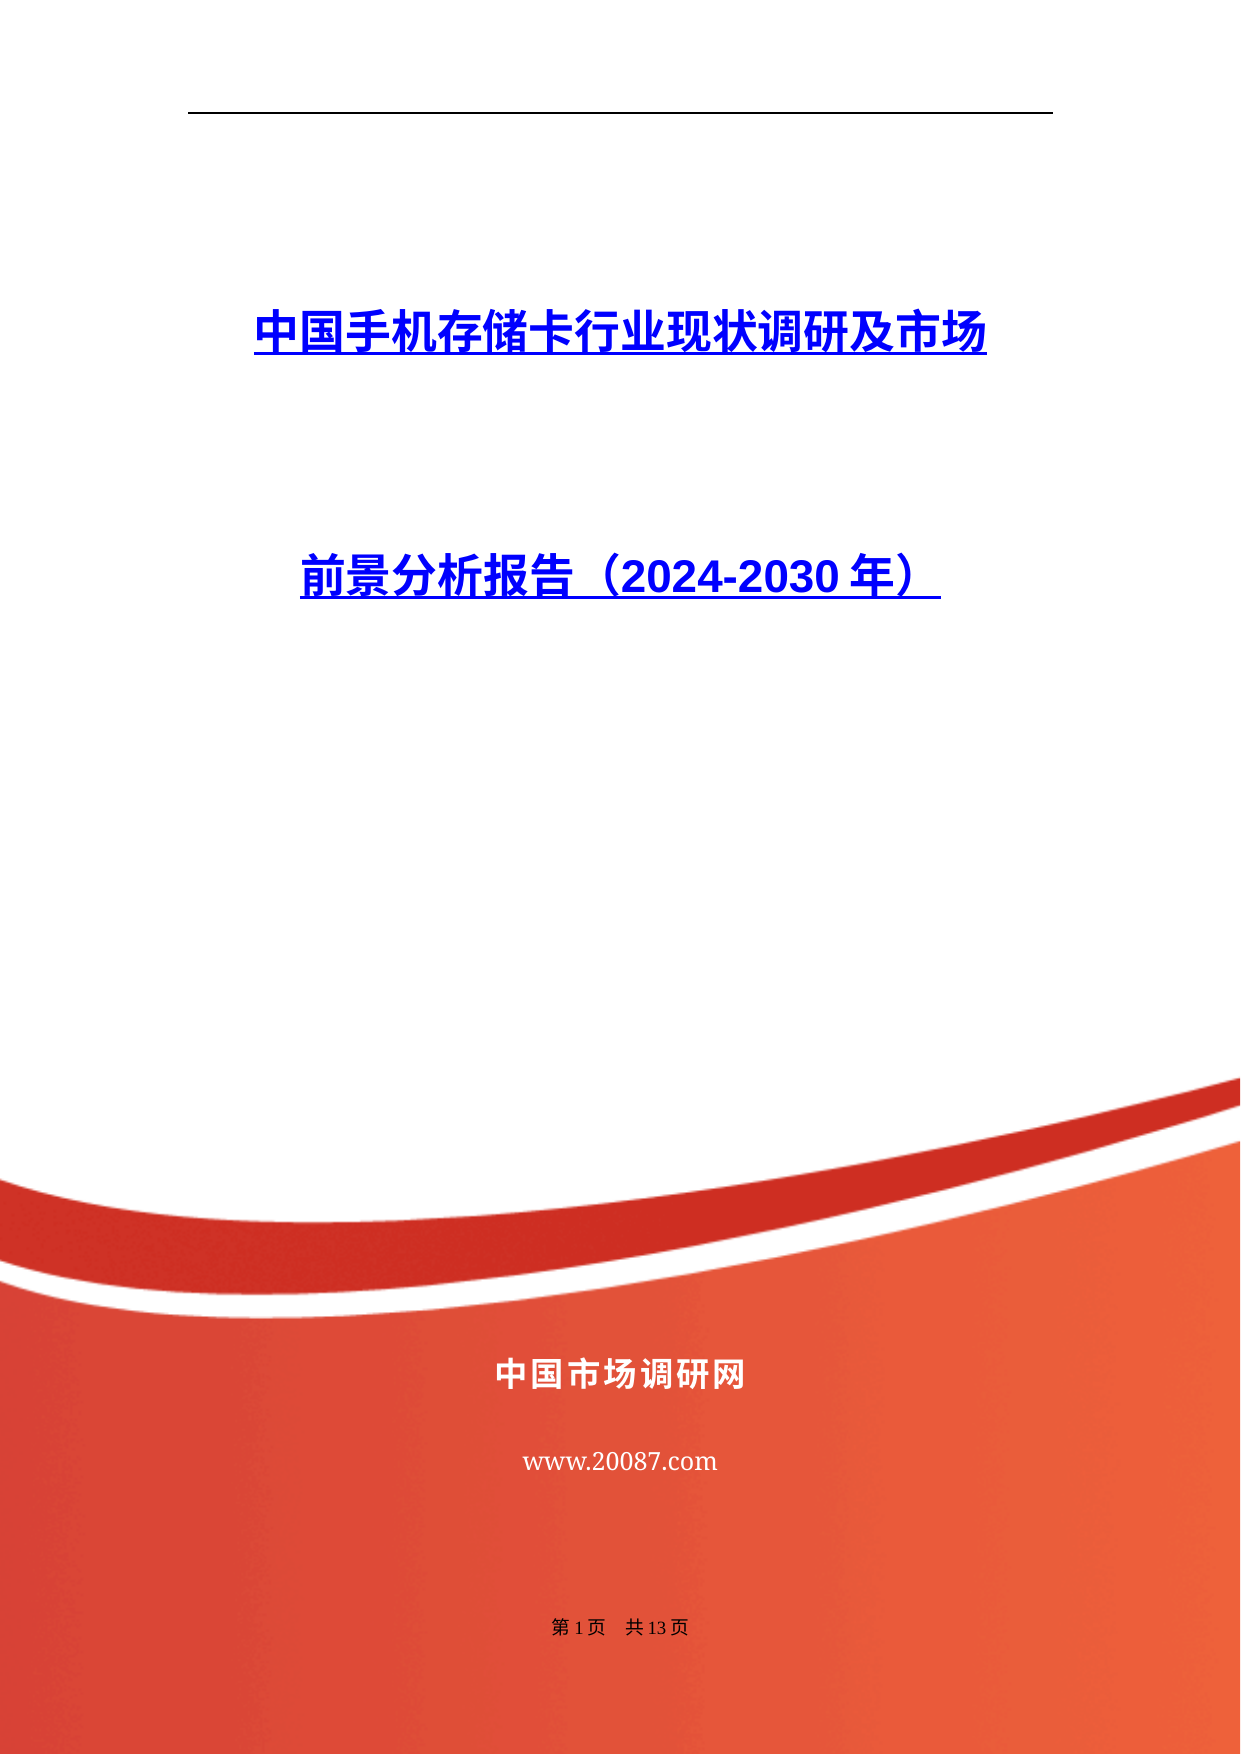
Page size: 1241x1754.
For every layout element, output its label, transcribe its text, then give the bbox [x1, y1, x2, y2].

picture [0, 1006, 1241, 1754]
table_header 中国手机存储卡行业现状调研及市场前景分析报告（2024-2030年） [188, 207, 1053, 773]
text www.20087.com [187, 1428, 1053, 1493]
subtitle 中国市场调研网 [187, 1339, 1053, 1404]
